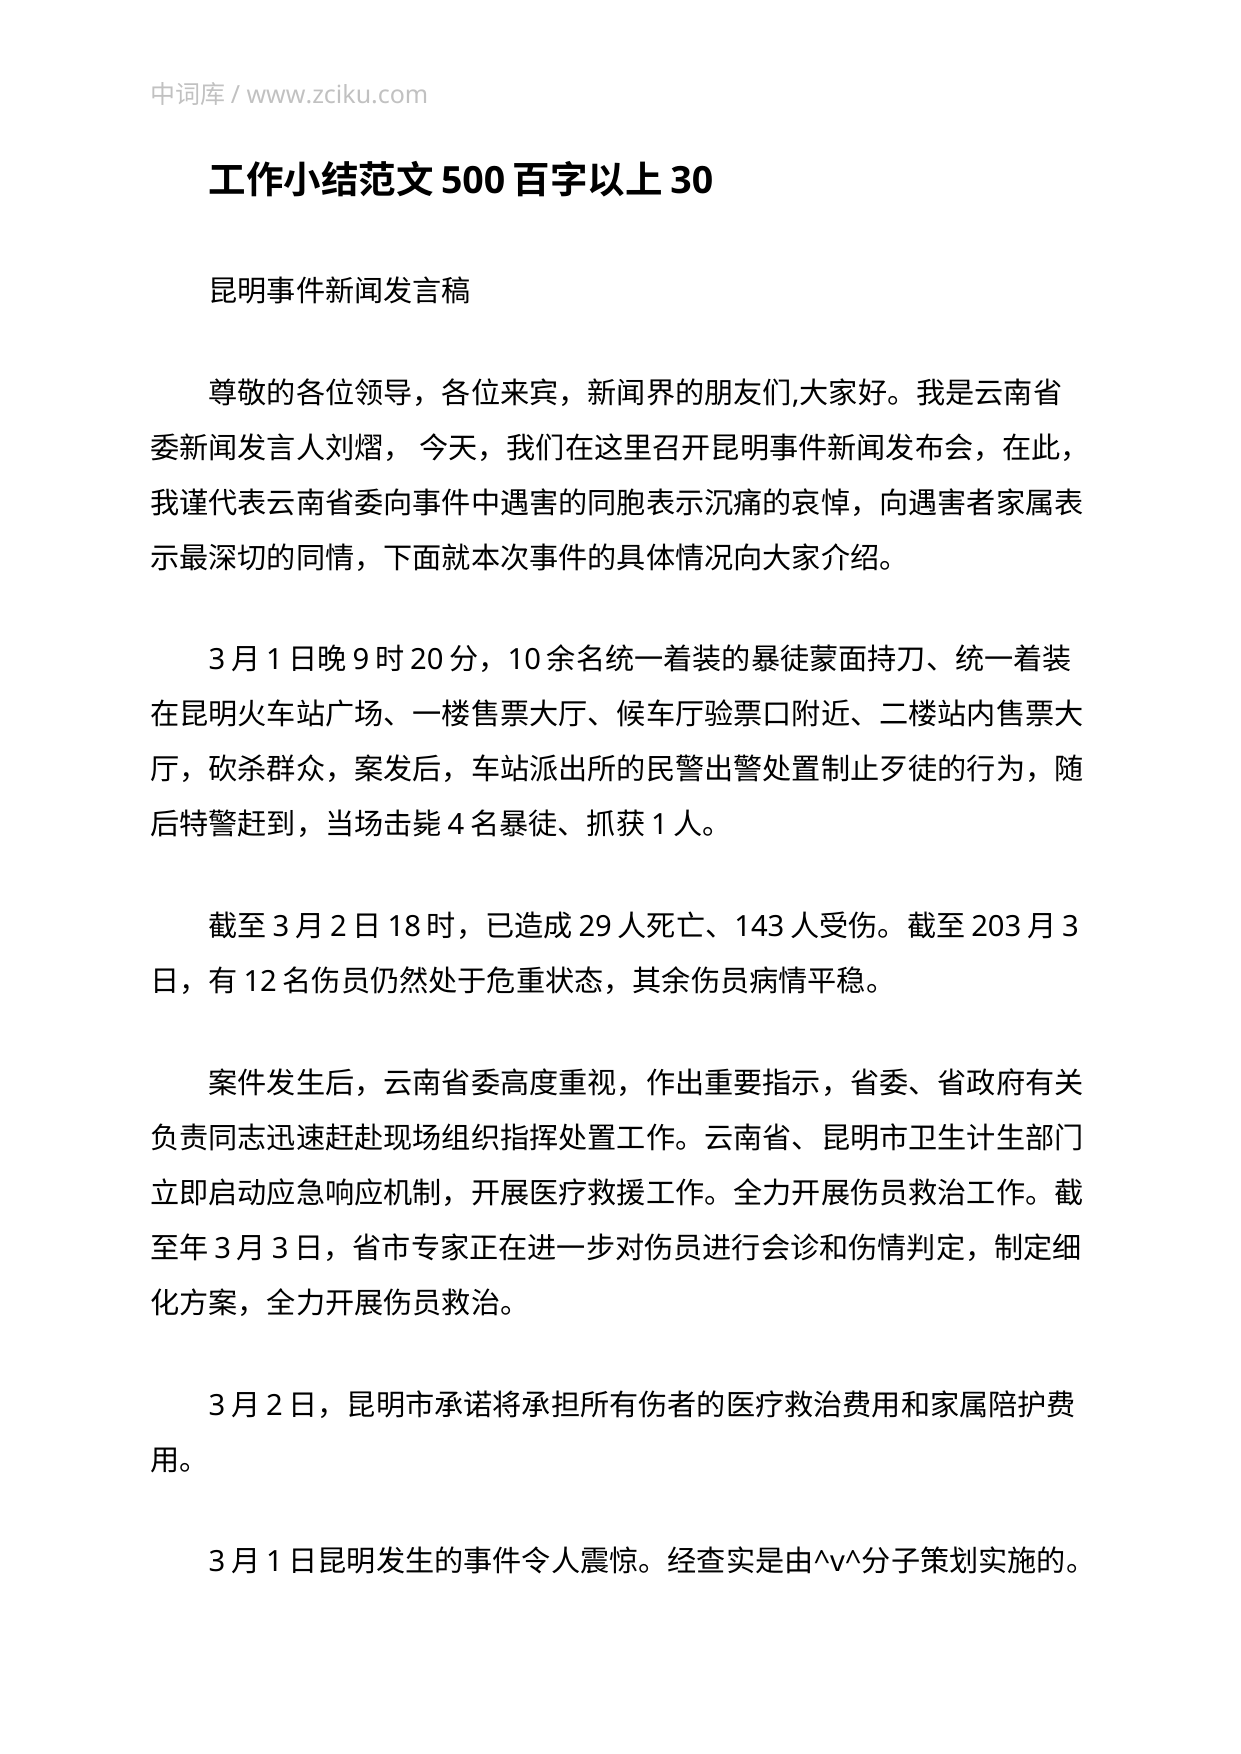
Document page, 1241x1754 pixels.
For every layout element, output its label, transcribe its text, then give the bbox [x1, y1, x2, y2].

text 案件发生后，云南省委高度重视，作出重要指示，省委、省政府有关负责同志迅速赶赴现场组织指挥处置工作。云南省、昆明市卫生计生部门立即启动应急响应机制，开展医疗救援工作。全力开展伤员救治工作。截至年3月3日，省市专家正在进一步对伤员进行会诊和伤情判定，制定细化方案，全力开展伤员救治。 [150, 1060, 1090, 1322]
text 尊敬的各位领导，各位来宾，新闻界的朋友们,大家好。我是云南省委新闻发言人刘熠， 今天，我们在这里召开昆明事件新闻发布会，在此，我谨代表云南省委向事件中遇害的同胞表示沉痛的哀悼，向遇害者家属表示最深切的同情，下面就本次事件的具体情况向大家介绍。 [150, 369, 1090, 576]
text 截至3月2日18时，已造成29人死亡、143人受伤。截至203月3日，有12名伤员仍然处于危重状态，其余伤员病情平稳。 [150, 903, 1090, 1000]
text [150, 1538, 1090, 1580]
text 3月2日，昆明市承诺将承担所有伤者的医疗救治费用和家属陪护费用。 [150, 1381, 1090, 1478]
text 3月1日晚9时20分，10余名统一着装的暴徒蒙面持刀、统一着装在昆明火车站广场、一楼售票大厅、候车厅验票口附近、二楼站内售票大厅，砍杀群众，案发后，车站派出所的民警出警处置制止歹徒的行为，随后特警赶到，当场击毙4名暴徒、抓获1人。 [150, 636, 1090, 843]
text 工作小结范文500百字以上30 [150, 150, 1090, 204]
text 昆明事件新闻发言稿 [150, 268, 1090, 310]
